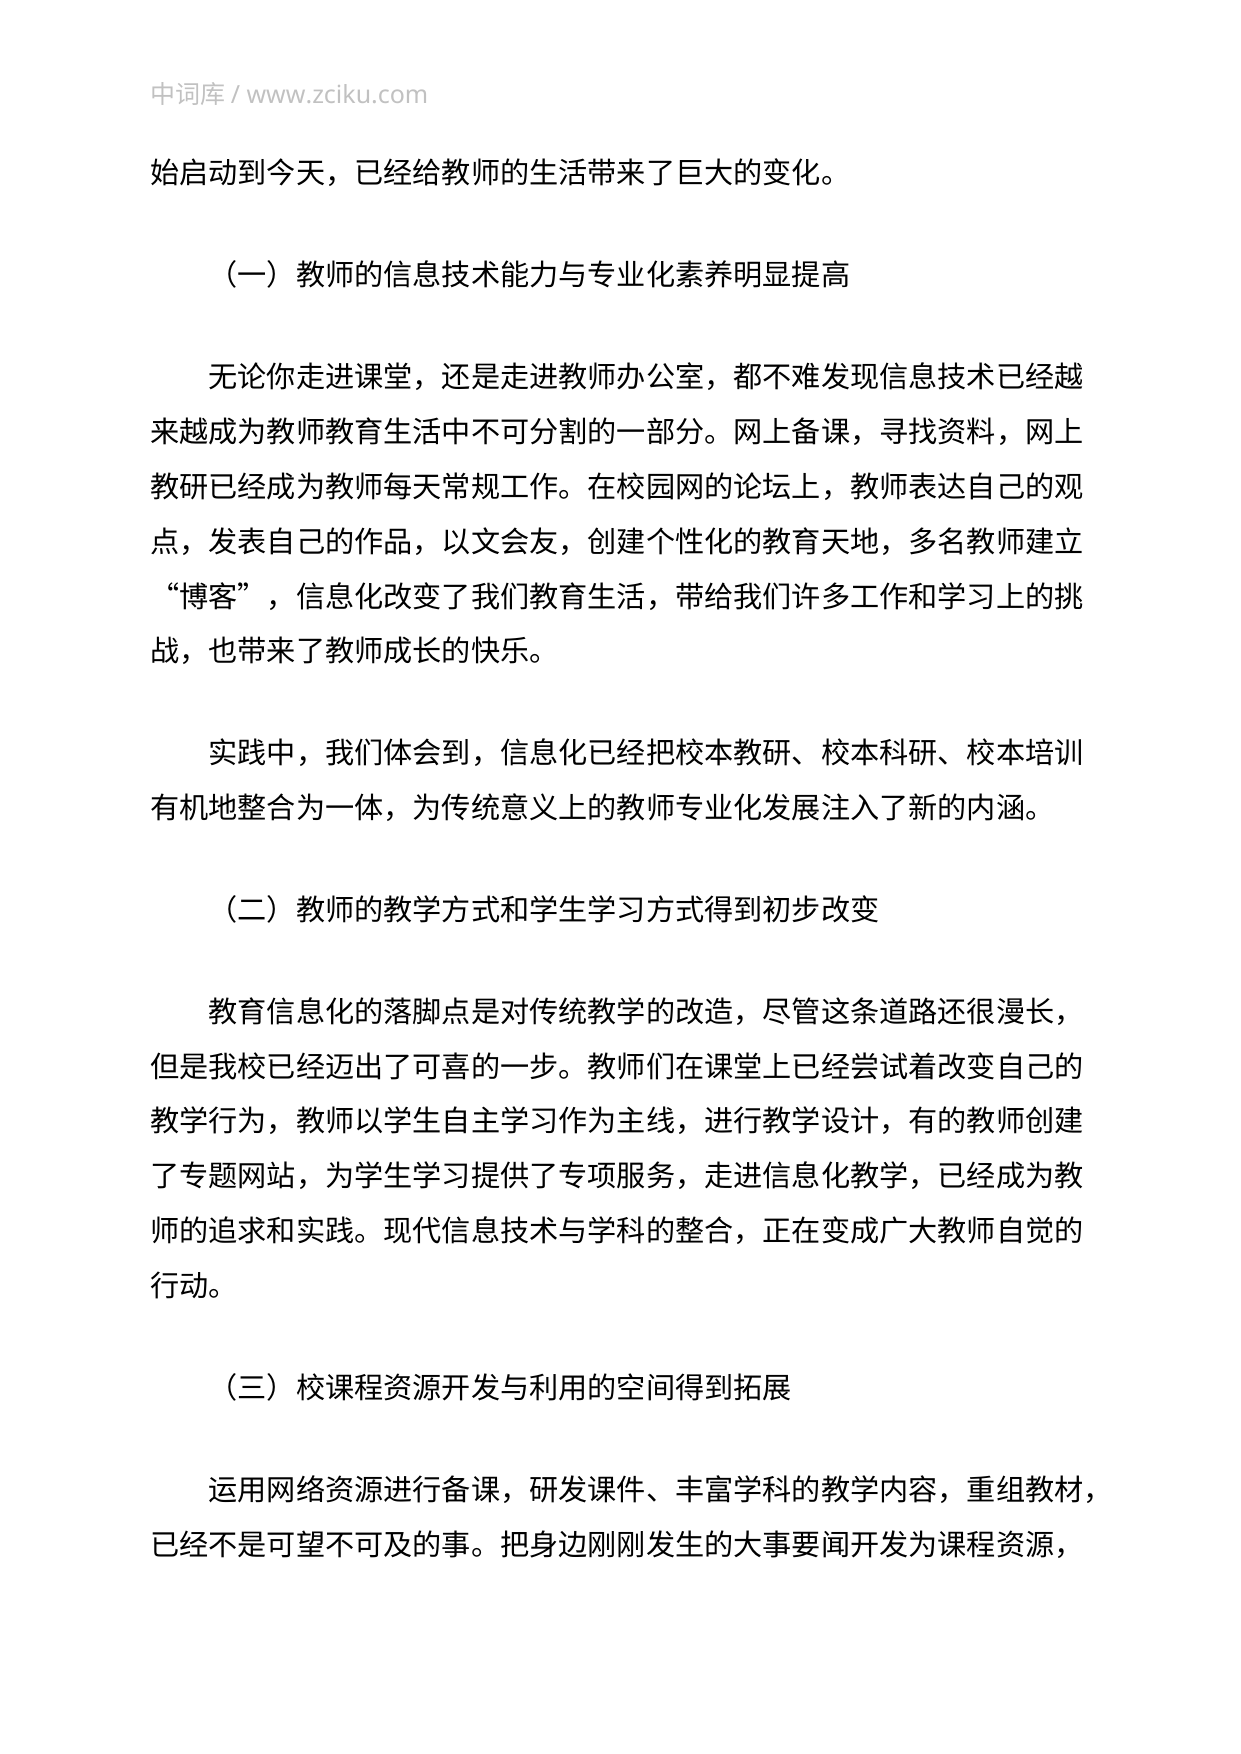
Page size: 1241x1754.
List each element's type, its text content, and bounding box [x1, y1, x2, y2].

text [150, 150, 1090, 192]
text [150, 1466, 1090, 1563]
text （三）校课程资源开发与利用的空间得到拓展 [150, 1364, 1090, 1407]
text 无论你走进课堂，还是走进教师办公室，都不难发现信息技术已经越来越成为教师教育生活中不可分割的一部分。网上备课，寻找资料，网上教研已经成为教师每天常规工作。在校园网的论坛上，教师表达自己的观点，发表自己的作品，以文会友，创建个性化的教育天地，多名教师建立“博客”，信息化改变了我们教育生活，带给我们许多工作和学习上的挑战，也带来了教师成长的快乐。 [150, 353, 1090, 670]
text 实践中，我们体会到，信息化已经把校本教研、校本科研、校本培训有机地整合为一体，为传统意义上的教师专业化发展注入了新的内涵。 [150, 730, 1090, 827]
text 教育信息化的落脚点是对传统教学的改造，尽管这条道路还很漫长，但是我校已经迈出了可喜的一步。教师们在课堂上已经尝试着改变自己的教学行为，教师以学生自主学习作为主线，进行教学设计，有的教师创建了专题网站，为学生学习提供了专项服务，走进信息化教学，已经成为教师的追求和实践。现代信息技术与学科的整合，正在变成广大教师自觉的行动。 [150, 988, 1090, 1305]
text （一）教师的信息技术能力与专业化素养明显提高 [150, 252, 1090, 294]
text （二）教师的教学方式和学生学习方式得到初步改变 [150, 886, 1090, 929]
